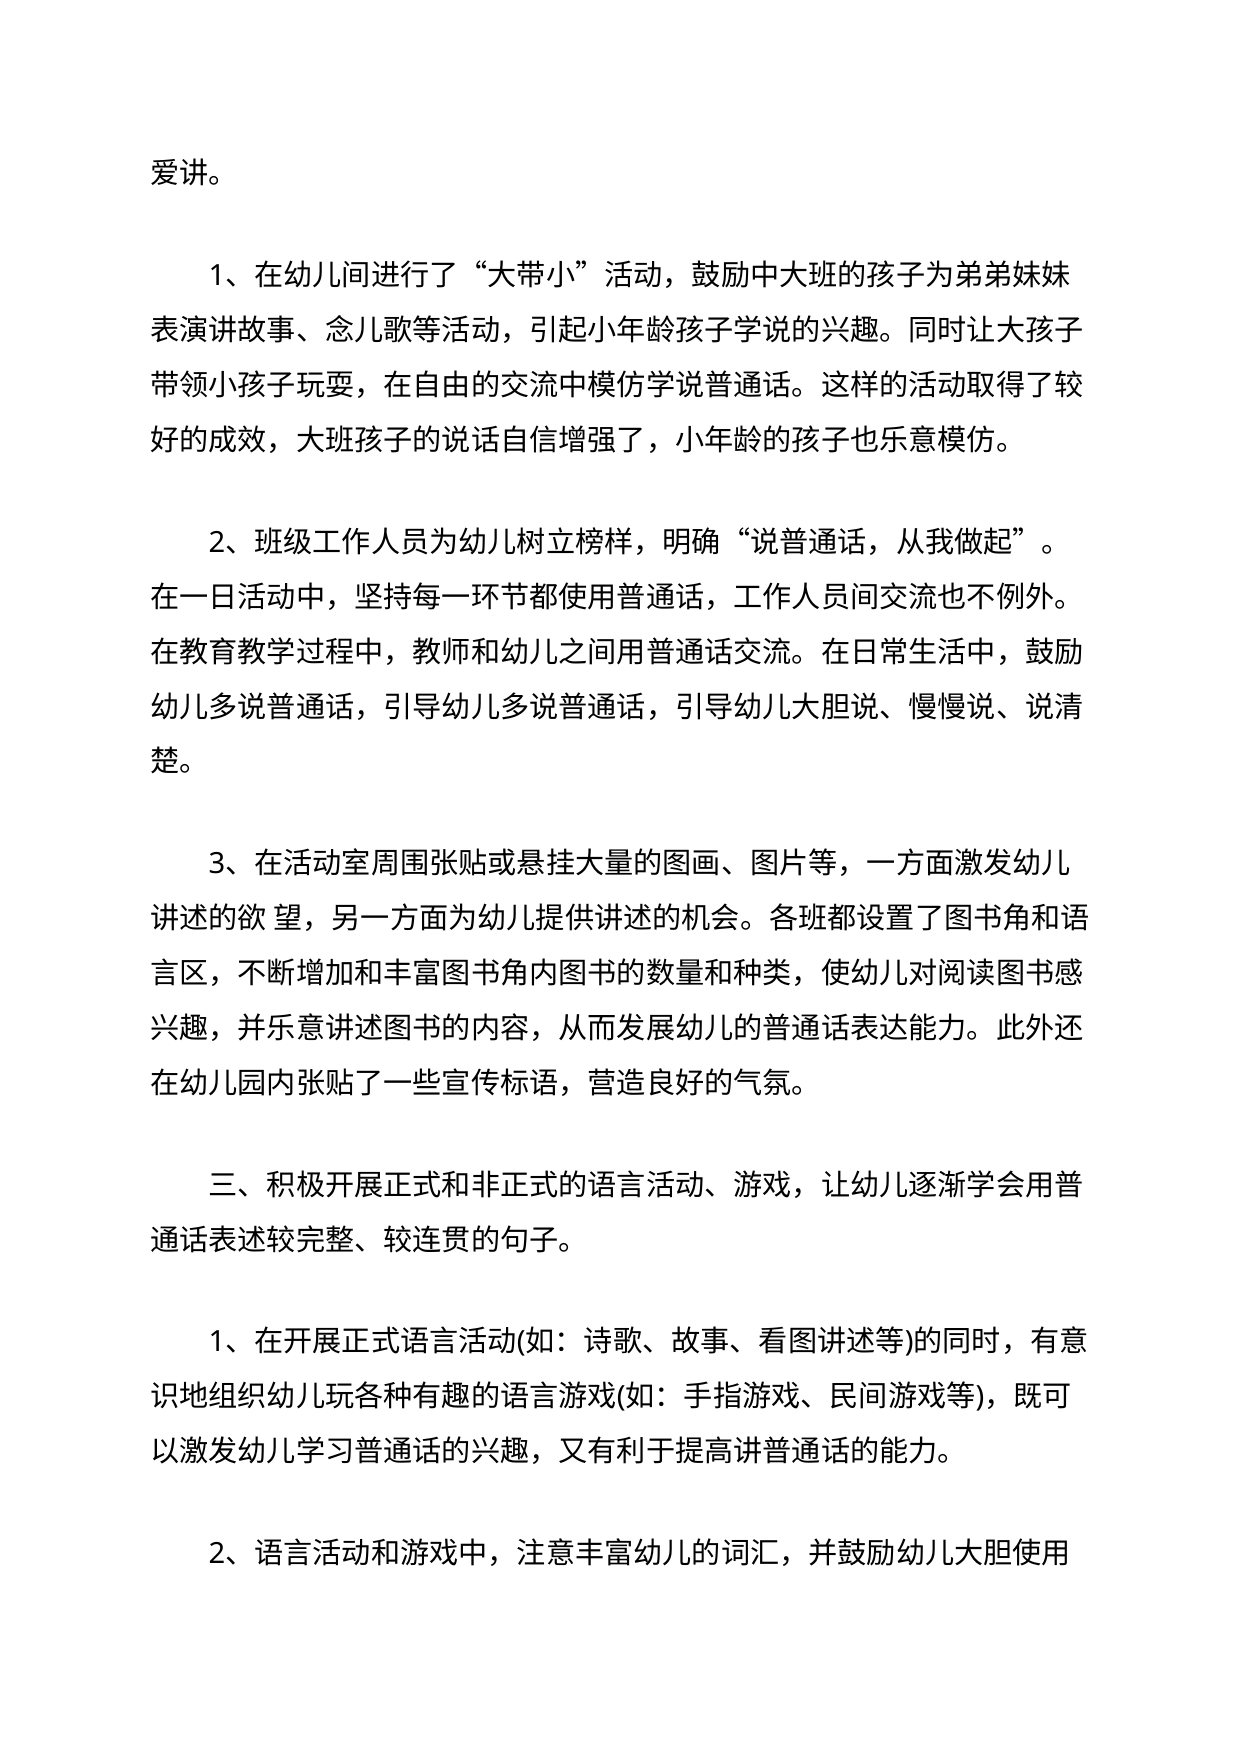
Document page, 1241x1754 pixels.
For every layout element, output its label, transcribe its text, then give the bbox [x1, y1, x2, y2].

text 三、积极开展正式和非正式的语言活动、游戏，让幼儿逐渐学会用普通话表述较完整、较连贯的句子。 [150, 1161, 1090, 1258]
text 1、在幼儿间进行了“大带小”活动，鼓励中大班的孩子为弟弟妹妹表演讲故事、念儿歌等活动，引起小年龄孩子学说的兴趣。同时让大孩子带领小孩子玩耍，在自由的交流中模仿学说普通话。这样的活动取得了较好的成效，大班孩子的说话自信增强了，小年龄的孩子也乐意模仿。 [150, 252, 1090, 459]
text 2、班级工作人员为幼儿树立榜样，明确“说普通话，从我做起”。在一日活动中，坚持每一环节都使用普通话，工作人员间交流也不例外。在教育教学过程中，教师和幼儿之间用普通话交流。在日常生活中，鼓励幼儿多说普通话，引导幼儿多说普通话，引导幼儿大胆说、慢慢说、说清楚。 [150, 518, 1090, 780]
text 3、在活动室周围张贴或悬挂大量的图画、图片等，一方面激发幼儿讲述的欲 望，另一方面为幼儿提供讲述的机会。各班都设置了图书角和语言区，不断增加和丰富图书角内图书的数量和种类，使幼儿对阅读图书感兴趣，并乐意讲述图书的内容，从而发展幼儿的普通话表达能力。此外还在幼儿园内张贴了一些宣传标语，营造良好的气氛。 [150, 840, 1090, 1102]
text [150, 1530, 1090, 1572]
text 1、在开展正式语言活动(如：诗歌、故事、看图讲述等)的同时，有意识地组织幼儿玩各种有趣的语言游戏(如：手指游戏、民间游戏等)，既可以激发幼儿学习普通话的兴趣，又有利于提高讲普通话的能力。 [150, 1318, 1090, 1470]
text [150, 150, 1090, 192]
